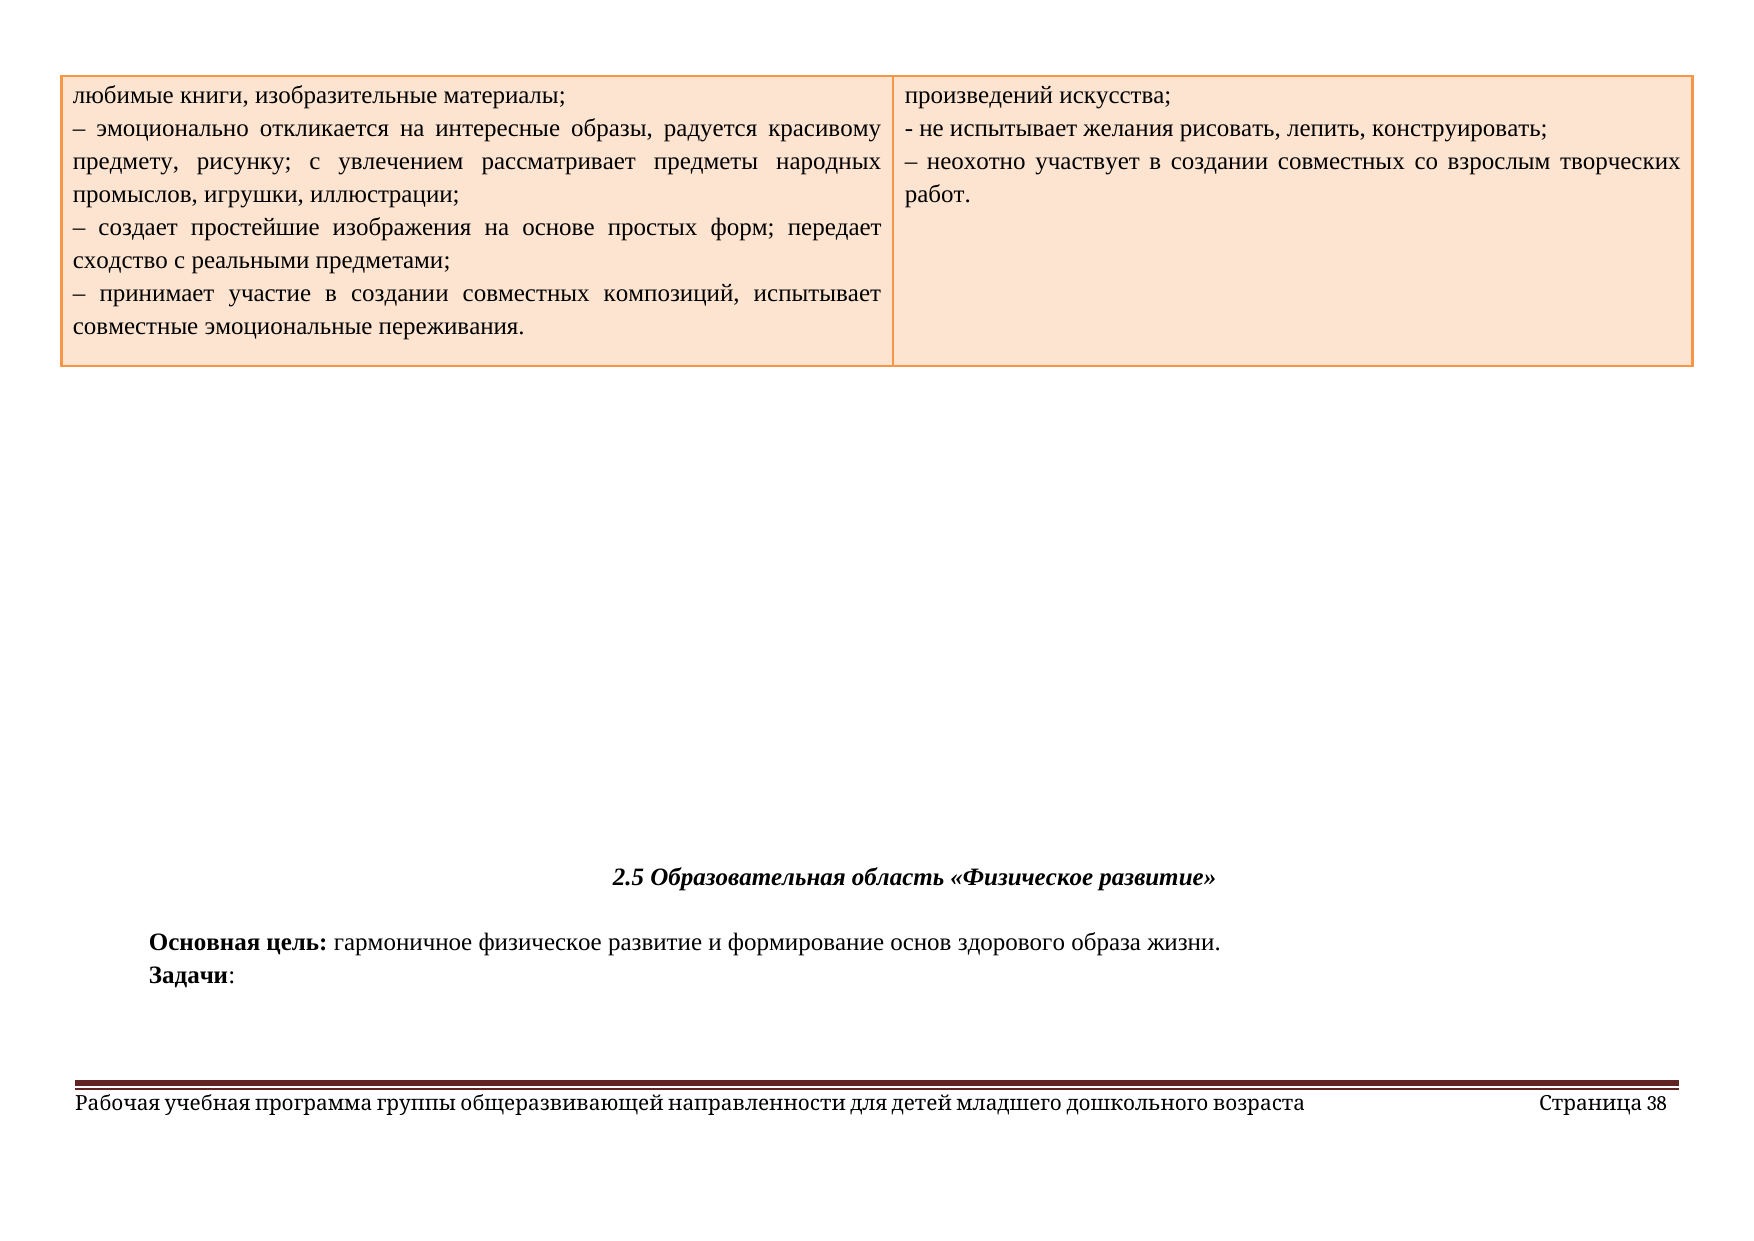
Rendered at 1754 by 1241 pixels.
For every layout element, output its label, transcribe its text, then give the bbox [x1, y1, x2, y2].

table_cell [894, 77, 1691, 365]
text Основная цель: гармоничное физическое развитие и формирование основ здорового образа жизни. [75, 927, 1679, 956]
text 2.5 Образовательная область «Физическое развитие» [150, 862, 1679, 891]
text Задачи: [75, 960, 1679, 989]
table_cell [63, 77, 892, 365]
